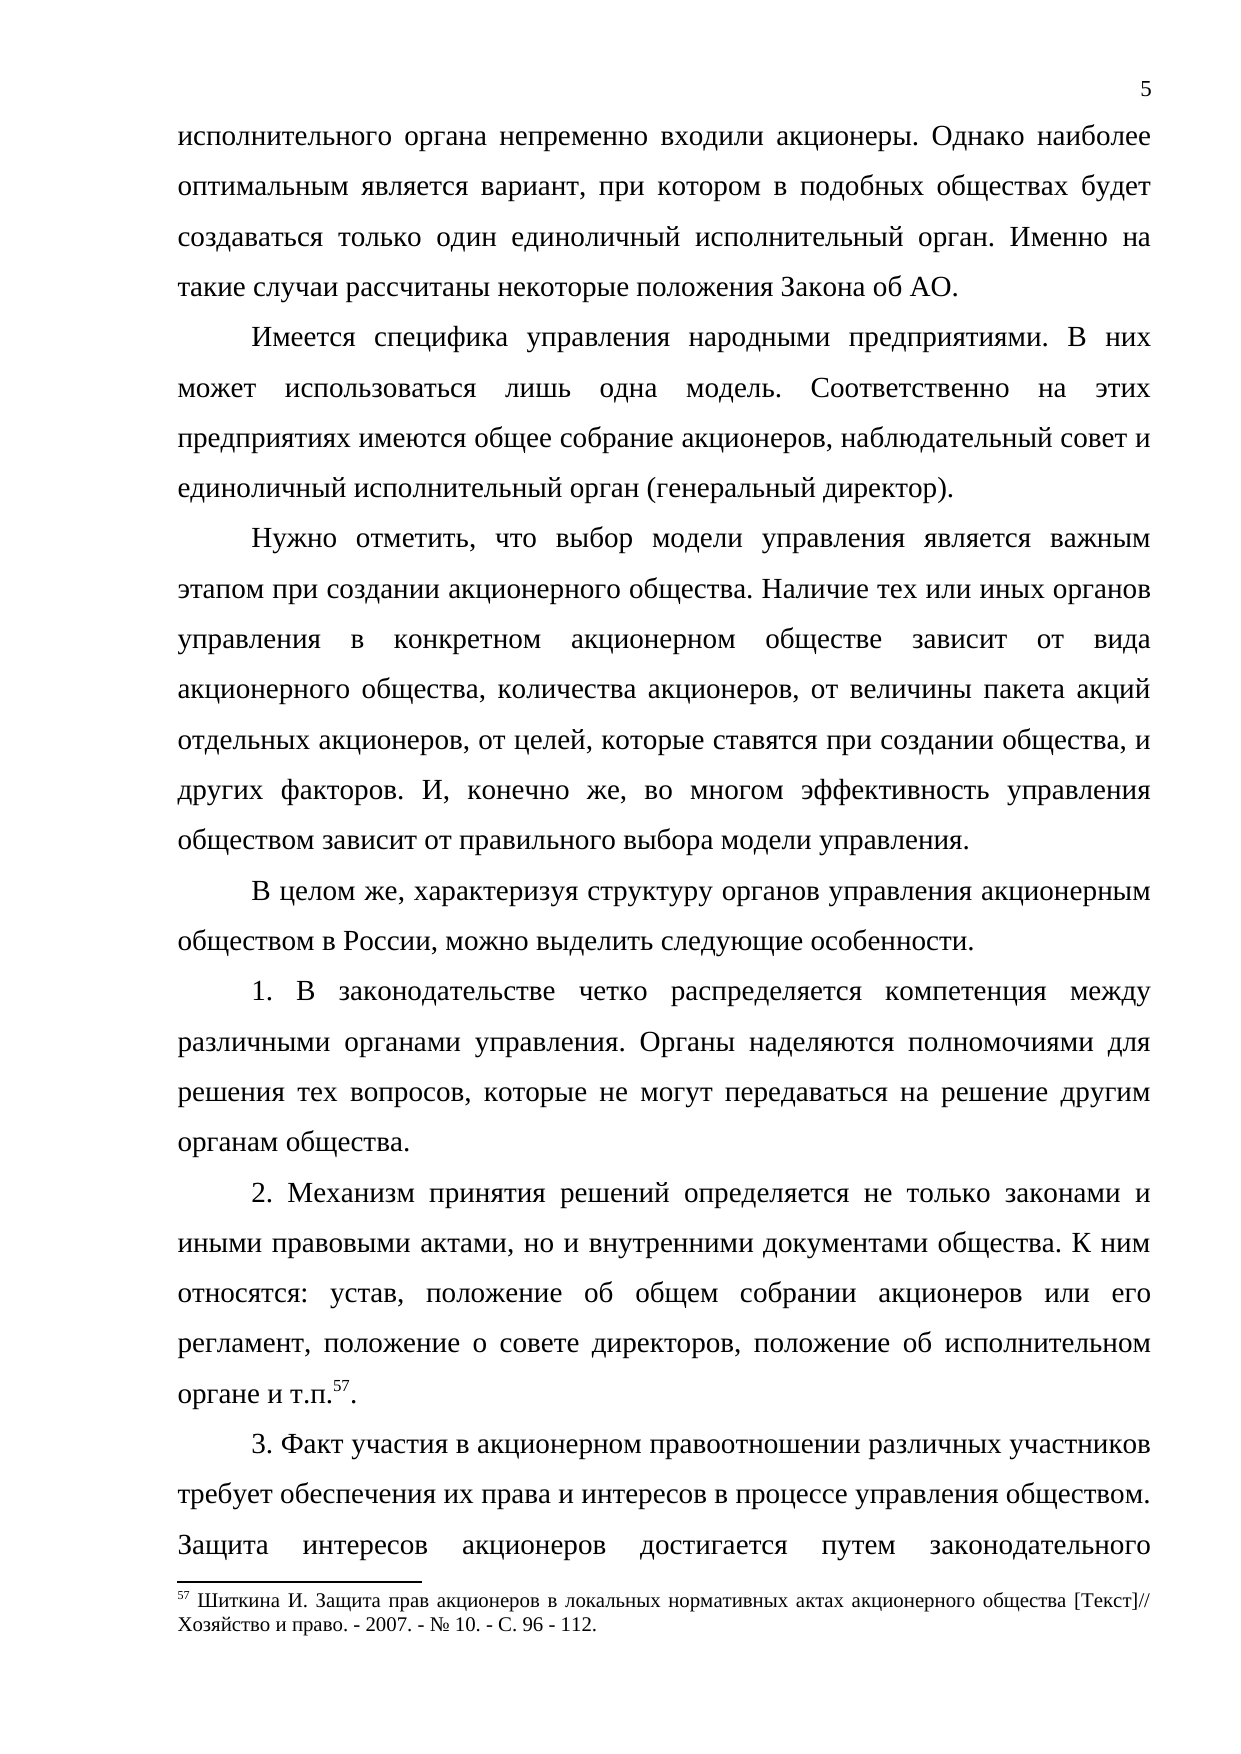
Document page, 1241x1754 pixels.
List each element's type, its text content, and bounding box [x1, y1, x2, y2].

text В целом же, характеризуя структуру органов управления акционерным обществом в России, можно выделить следующие особенности. [177, 873, 1152, 957]
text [177, 1426, 1152, 1560]
text Нужно отметить, что выбор модели управления является важным этапом при создании акционерного общества. Наличие тех или иных органов управления в конкретном акционерном обществе зависит от вида акционерного общества, количества акционеров, от величины пакета акций отдельных акционеров, от целей, которые ставятся при создании общества, и других факторов. И, конечно же, во многом эффективность управления обществом зависит от правильного выбора модели управления. [177, 521, 1152, 856]
text Имеется специфика управления народными предприятиями. В них может использоваться лишь одна модель. Соответственно на этих предприятиях имеются общее собрание акционеров, наблюдательный совет и единоличный исполнительный орган (генеральный директор). [177, 319, 1152, 504]
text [177, 118, 1152, 303]
text 2. Механизм принятия решений определяется не только законами и иными правовыми актами, но и внутренними документами общества. К ним относятся: устав, положение об общем собрании акционеров или его регламент, положение о совете директоров, положение об исполнительном органе и т.п.. [177, 1175, 1152, 1409]
text 1. В законодательстве четко распределяется компетенция между различными органами управления. Органы наделяются полномочиями для решения тех вопросов, которые не могут передаваться на решение другим органам общества. [177, 973, 1152, 1158]
